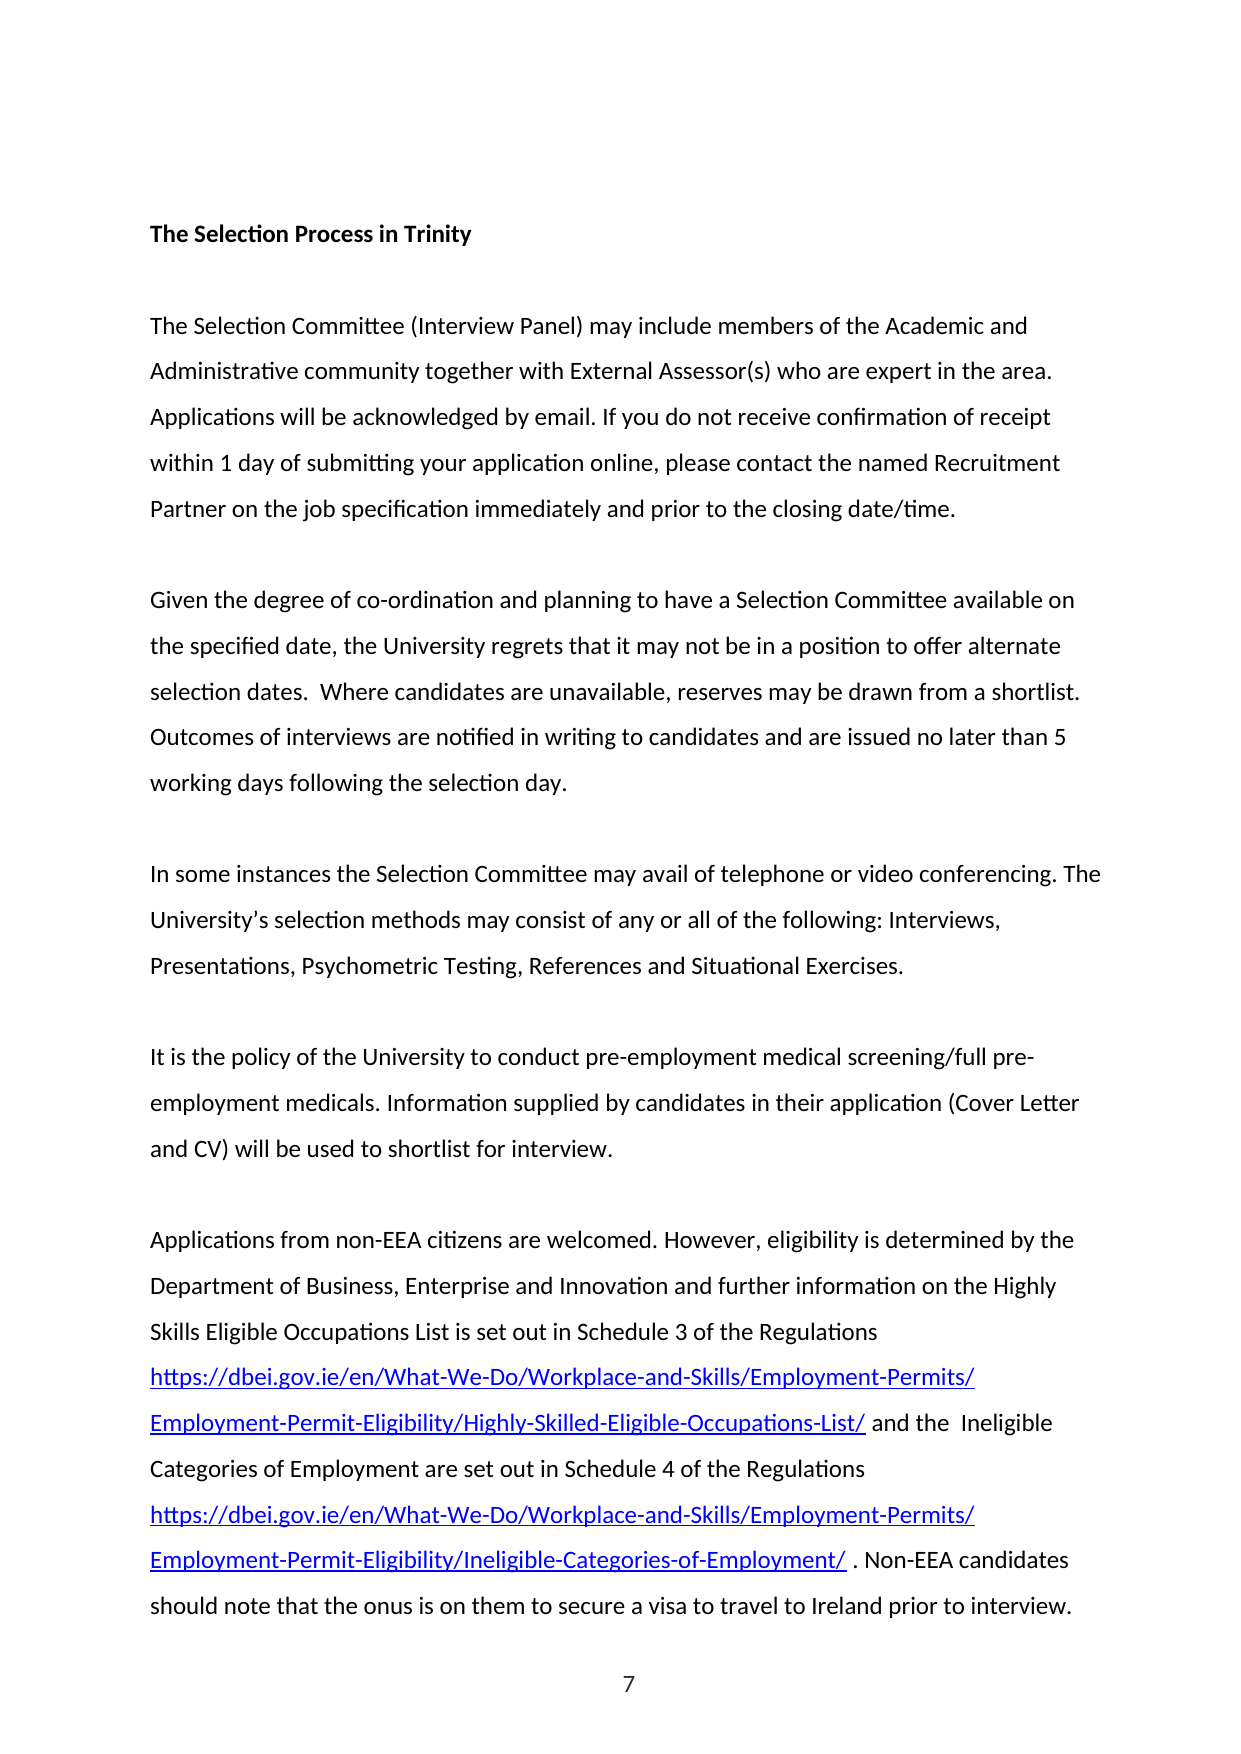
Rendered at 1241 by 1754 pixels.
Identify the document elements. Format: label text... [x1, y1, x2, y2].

text Given the degree of co-ordination and planning to have a Selection Committee available on the specified date, the University regrets that it may not be in a position to offer alternate selection dates. Where candidates are unavailable, reserves may be drawn from a shortlist. Outcomes of interviews are notified in writing to candidates and are issued no later than 5 working days following the selection day. [150, 584, 1107, 798]
text It is the policy of the University to conduct pre-employment medical screening/full pre-employment medicals. Information supplied by candidates in their application (Cover Letter and CV) will be used to shortlist for interview. [150, 1041, 1107, 1163]
text In some instances the Selection Committee may avail of telephone or video conferencing. The University’s selection methods may consist of any or all of the following: Interviews, Presentations, Psychometric Testing, References and Situational Exercises. [150, 858, 1107, 981]
text The Selection Committee (Interview Panel) may include members of the Academic and Administrative community together with External Assessor(s) who are expert in the area. Applications will be acknowledged by email. If you do not receive confirmation of receipt within 1 day of submitting your application online, please contact the named Recruitment Partner on the job specification immediately and prior to the closing date/time. [150, 310, 1107, 523]
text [150, 1224, 1107, 1621]
text The Selection Process in Trinity [150, 218, 1107, 249]
